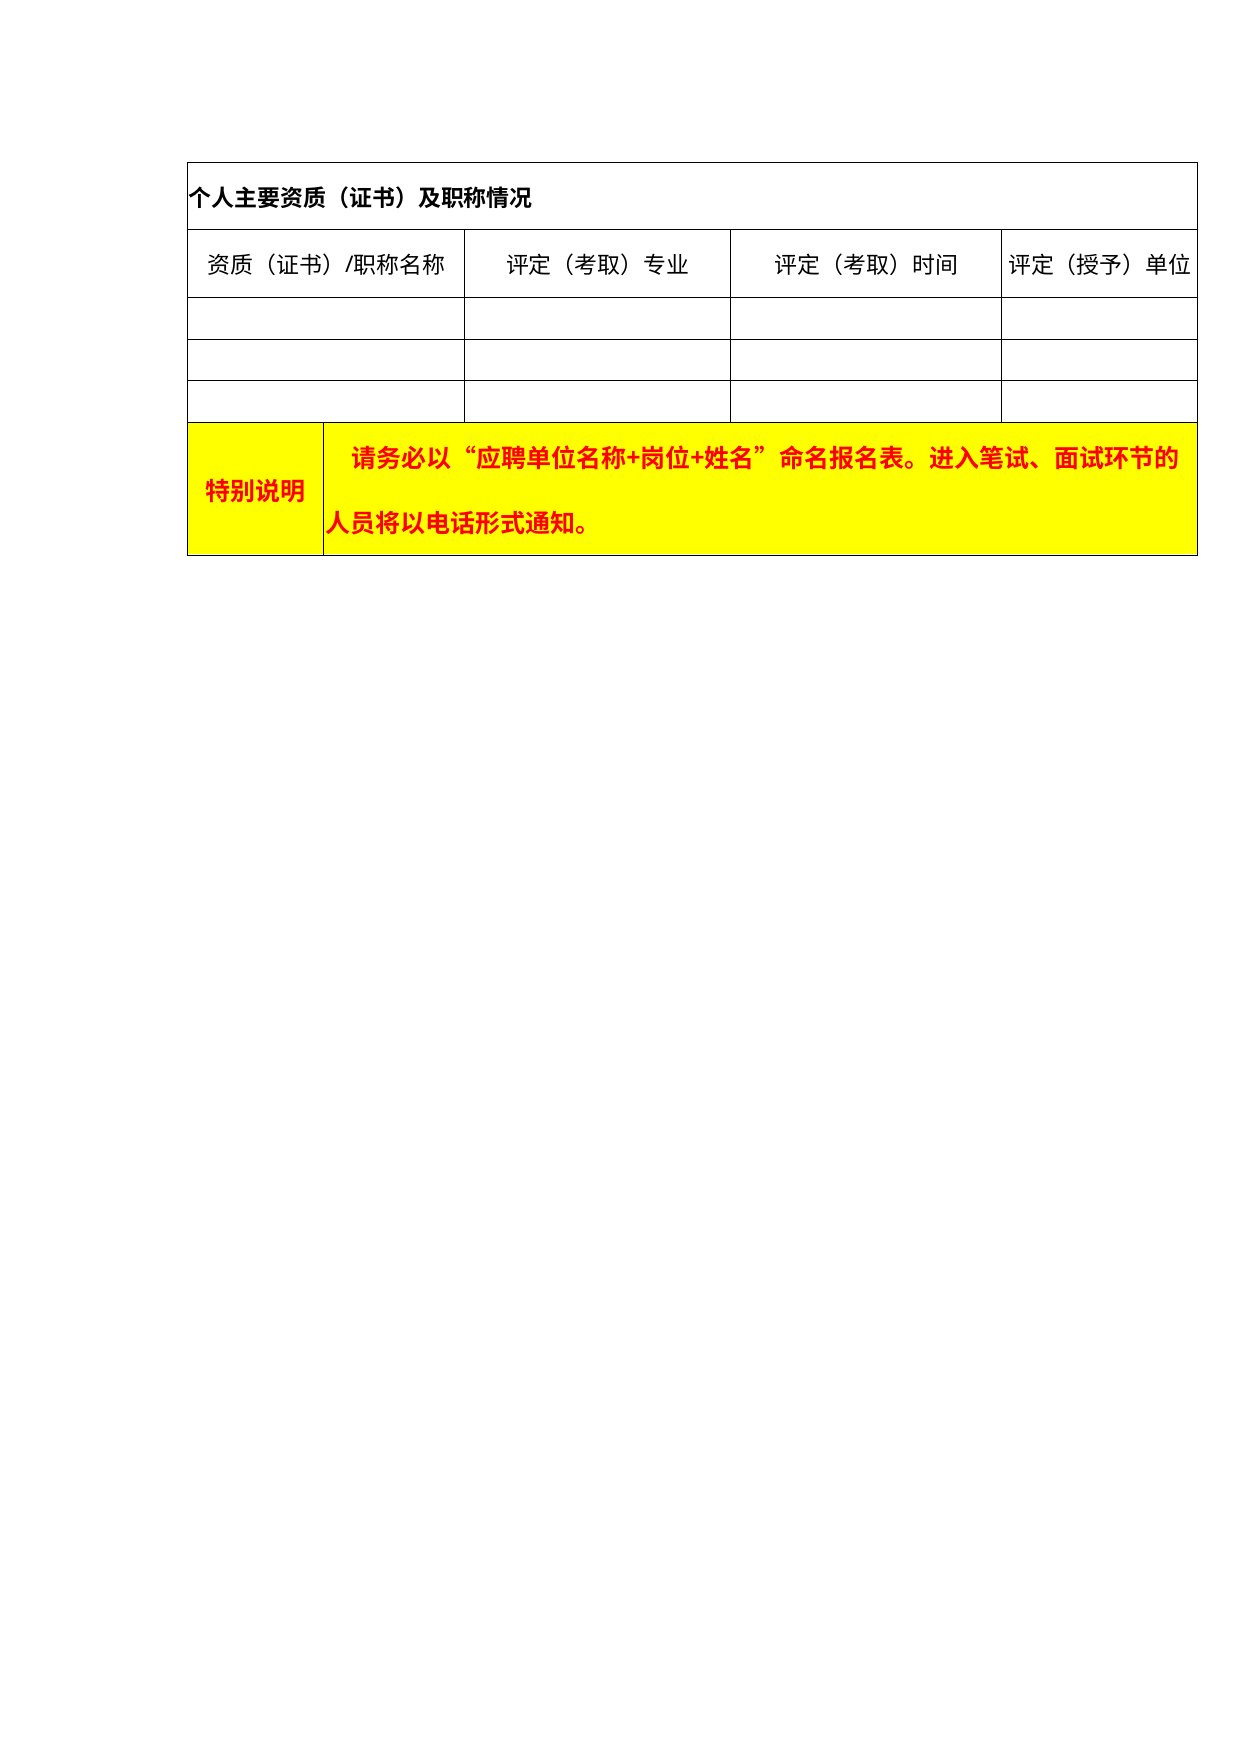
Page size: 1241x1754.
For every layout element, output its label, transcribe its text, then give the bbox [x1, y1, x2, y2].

table_cell [188, 298, 464, 338]
table_cell [731, 381, 1001, 422]
table_cell 评定（考取）时间 [731, 230, 1001, 297]
table_cell [465, 381, 730, 422]
table_cell [188, 340, 464, 380]
table_cell [731, 340, 1001, 380]
table_cell 特别说明 [188, 423, 323, 554]
table_cell 个人主要资质（证书）及职称情况 [188, 163, 1197, 229]
table_cell 请务必以“应聘单位名称+岗位+姓名”命名报名表。进入笔试、面试环节的人员将以电话形式通知。 [324, 423, 1197, 554]
table_cell [1002, 340, 1197, 380]
table_cell [1002, 298, 1197, 338]
table_cell [465, 298, 730, 338]
table_cell 评定（考取）专业 [465, 230, 730, 297]
table_cell [1002, 381, 1197, 422]
table_cell [465, 340, 730, 380]
table_cell 资质（证书）/职称名称 [188, 230, 464, 297]
table_cell [188, 381, 464, 422]
table_cell 评定（授予）单位 [1002, 230, 1197, 297]
table_cell [731, 298, 1001, 338]
